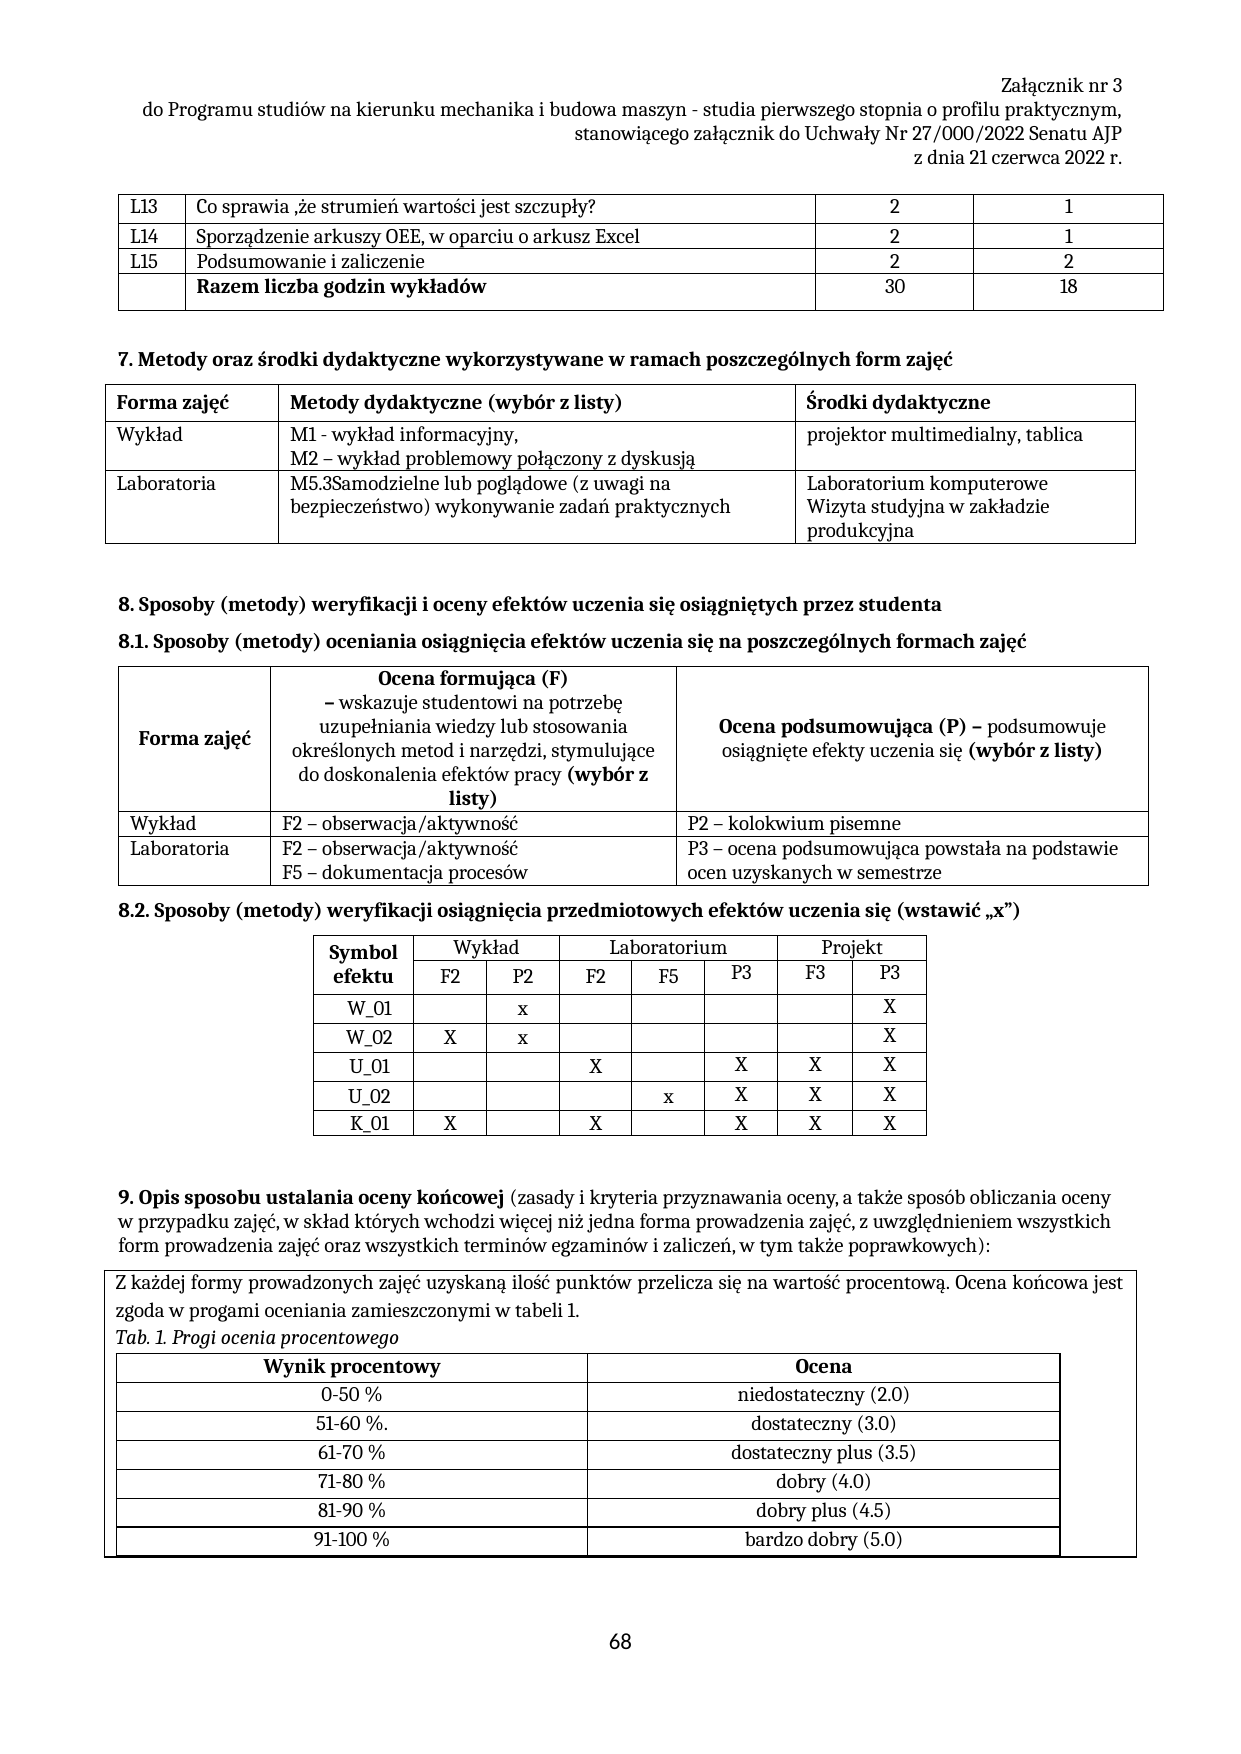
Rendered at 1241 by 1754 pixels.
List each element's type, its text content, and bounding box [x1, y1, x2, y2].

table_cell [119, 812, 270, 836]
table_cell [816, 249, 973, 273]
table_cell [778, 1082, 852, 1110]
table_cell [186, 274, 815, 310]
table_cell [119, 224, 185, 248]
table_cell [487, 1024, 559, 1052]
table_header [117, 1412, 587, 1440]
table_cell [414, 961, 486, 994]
text 8.1. Sposoby (metody) oceniania osiągnięcia efektów uczenia się na poszczególnych formach zajęć [118, 629, 1122, 653]
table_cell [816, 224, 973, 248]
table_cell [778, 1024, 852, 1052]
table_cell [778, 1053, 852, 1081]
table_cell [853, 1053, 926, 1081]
subtitle 9. Opis sposobu ustalania oceny końcowej (zasady i kryteria przyznawania oceny, a także sposób obliczania oceny w przypadku zajęć, w skład których wchodzi więcej niż jedna forma prowadzenia zajęć, z uwzględnieniem wszystkich form prowadzenia zajęć oraz wszystkich terminów egzaminów i zaliczeń, w tym także poprawkowych): [118, 1185, 1122, 1257]
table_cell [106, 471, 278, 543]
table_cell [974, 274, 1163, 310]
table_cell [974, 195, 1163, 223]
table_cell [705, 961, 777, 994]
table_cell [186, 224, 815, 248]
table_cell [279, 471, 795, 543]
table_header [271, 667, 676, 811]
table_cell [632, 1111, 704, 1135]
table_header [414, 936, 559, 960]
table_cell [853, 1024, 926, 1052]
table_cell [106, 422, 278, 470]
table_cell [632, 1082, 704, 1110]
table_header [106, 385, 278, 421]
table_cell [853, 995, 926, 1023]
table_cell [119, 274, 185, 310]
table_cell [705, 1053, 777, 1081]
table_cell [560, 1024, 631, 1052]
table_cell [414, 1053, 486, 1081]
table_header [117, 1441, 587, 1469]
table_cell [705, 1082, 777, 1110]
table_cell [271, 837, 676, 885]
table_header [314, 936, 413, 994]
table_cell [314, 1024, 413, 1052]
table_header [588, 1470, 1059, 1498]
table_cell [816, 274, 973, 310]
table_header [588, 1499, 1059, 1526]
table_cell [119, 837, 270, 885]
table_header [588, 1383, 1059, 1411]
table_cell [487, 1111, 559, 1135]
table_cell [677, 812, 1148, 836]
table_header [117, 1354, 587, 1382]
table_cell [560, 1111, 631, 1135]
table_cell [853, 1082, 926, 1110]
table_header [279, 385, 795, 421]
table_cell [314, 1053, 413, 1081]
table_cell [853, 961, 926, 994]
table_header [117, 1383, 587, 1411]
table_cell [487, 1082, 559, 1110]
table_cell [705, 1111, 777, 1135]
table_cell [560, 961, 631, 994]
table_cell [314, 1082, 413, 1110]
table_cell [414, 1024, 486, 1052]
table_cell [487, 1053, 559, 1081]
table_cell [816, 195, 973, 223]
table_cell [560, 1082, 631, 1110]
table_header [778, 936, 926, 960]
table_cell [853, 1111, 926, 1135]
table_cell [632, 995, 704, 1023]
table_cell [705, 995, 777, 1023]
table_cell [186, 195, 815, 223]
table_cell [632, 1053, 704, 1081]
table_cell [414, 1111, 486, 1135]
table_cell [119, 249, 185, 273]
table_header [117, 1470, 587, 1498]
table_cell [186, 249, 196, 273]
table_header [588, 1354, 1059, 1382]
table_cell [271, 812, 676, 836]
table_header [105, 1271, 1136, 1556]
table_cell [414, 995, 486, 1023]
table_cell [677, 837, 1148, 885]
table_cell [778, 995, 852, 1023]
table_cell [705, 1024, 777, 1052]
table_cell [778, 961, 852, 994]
text 8. Sposoby (metody) weryfikacji i oceny efektów uczenia się osiągniętych przez studenta [118, 593, 1122, 617]
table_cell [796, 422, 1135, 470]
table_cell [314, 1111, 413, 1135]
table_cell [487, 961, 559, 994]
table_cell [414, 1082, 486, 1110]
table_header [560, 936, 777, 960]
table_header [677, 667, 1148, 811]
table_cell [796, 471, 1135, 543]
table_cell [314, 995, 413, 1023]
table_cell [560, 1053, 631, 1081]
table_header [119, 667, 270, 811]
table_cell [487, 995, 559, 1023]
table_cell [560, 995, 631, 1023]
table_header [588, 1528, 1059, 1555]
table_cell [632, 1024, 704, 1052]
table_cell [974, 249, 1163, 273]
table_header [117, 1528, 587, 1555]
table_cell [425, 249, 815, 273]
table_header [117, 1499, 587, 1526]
text 7. Metody oraz środki dydaktyczne wykorzystywane w ramach poszczególnych form zajęć [118, 347, 1122, 371]
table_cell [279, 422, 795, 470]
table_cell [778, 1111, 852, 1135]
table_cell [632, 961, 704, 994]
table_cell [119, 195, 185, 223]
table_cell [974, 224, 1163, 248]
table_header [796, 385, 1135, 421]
text 8.2. Sposoby (metody) weryfikacji osiągnięcia przedmiotowych efektów uczenia się (wstawić „x”) [118, 898, 1122, 922]
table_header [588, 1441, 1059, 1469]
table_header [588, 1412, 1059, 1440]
